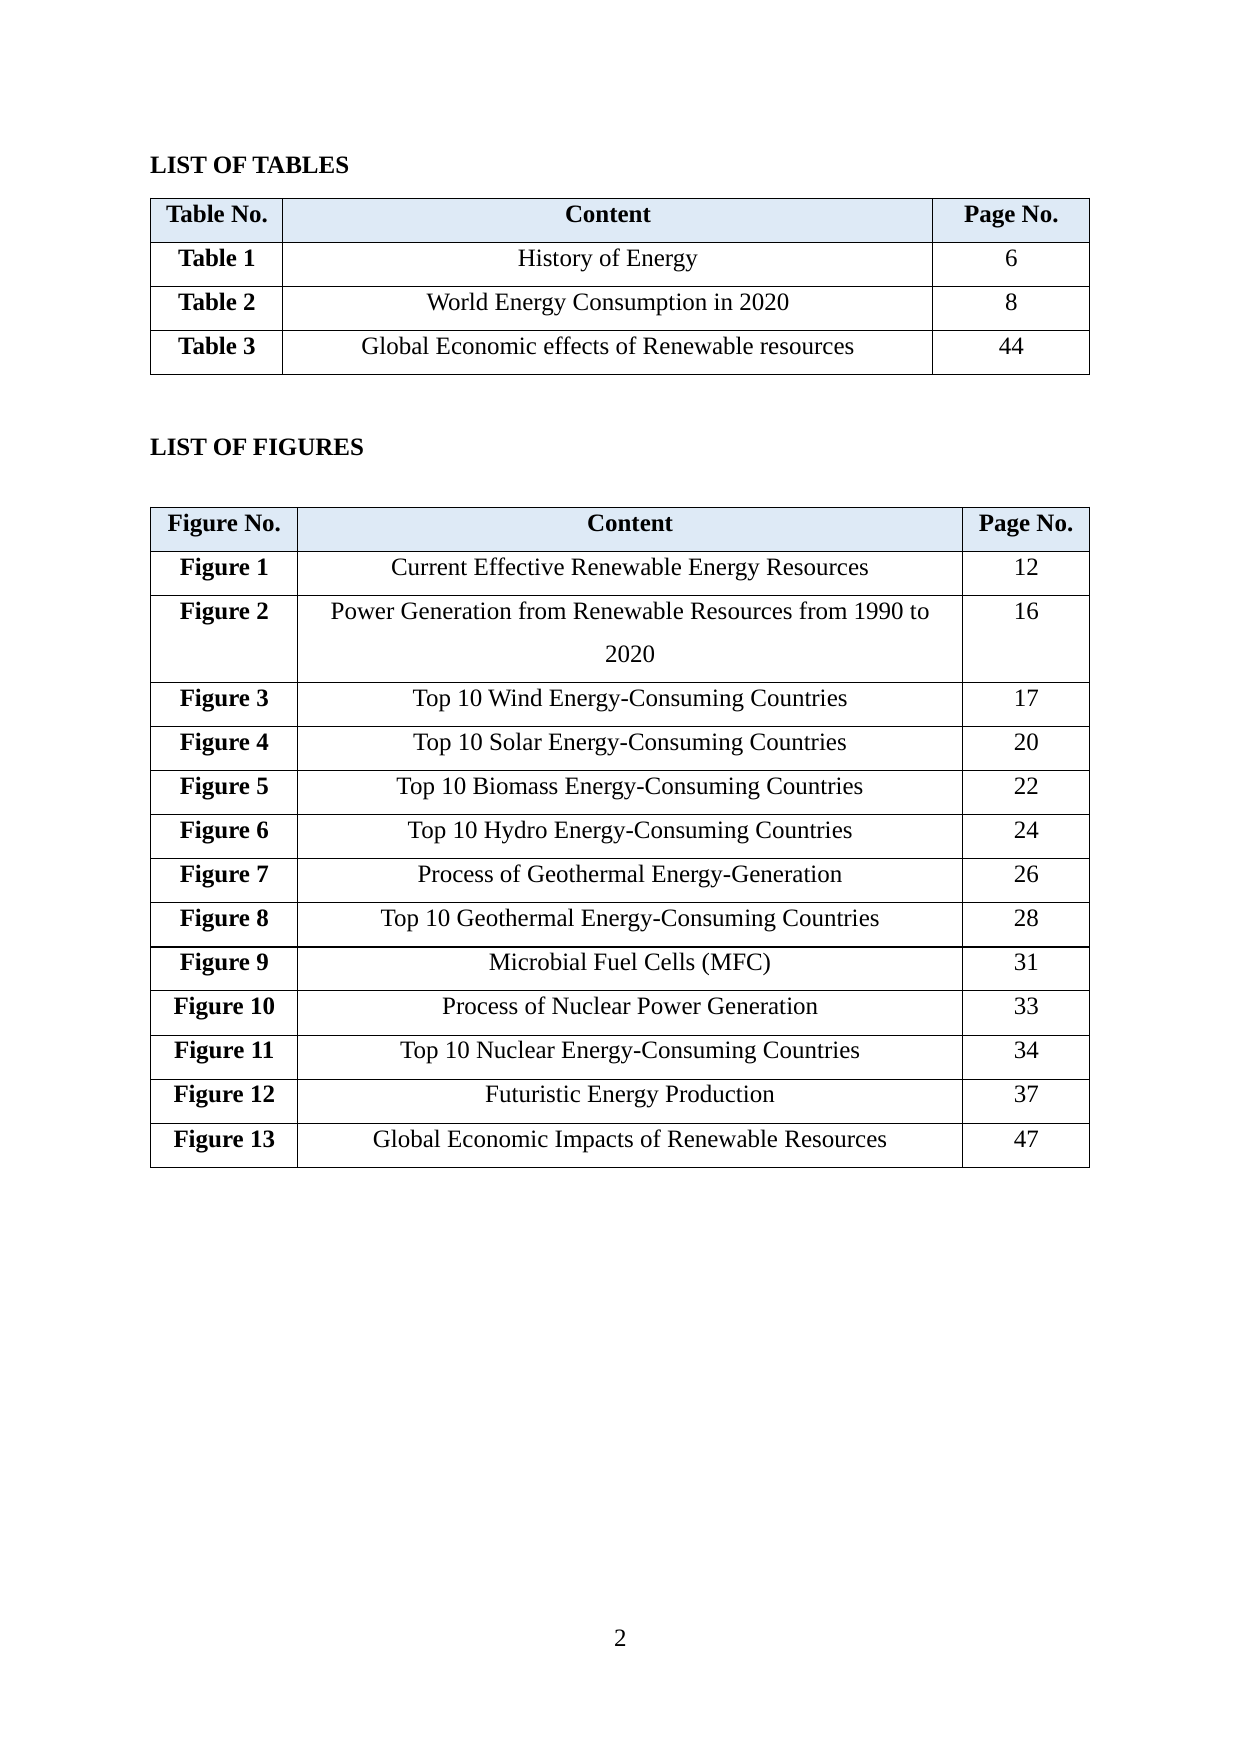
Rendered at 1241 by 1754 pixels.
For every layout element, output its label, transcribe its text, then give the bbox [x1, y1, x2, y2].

table_cell Figure 7 [151, 859, 297, 902]
table_cell 28 [963, 903, 1089, 946]
table_cell 47 [963, 1124, 1089, 1167]
table_cell 33 [963, 991, 1089, 1034]
table_cell Top 10 Wind Energy-Consuming Countries [298, 683, 962, 726]
table_cell Top 10 Solar Energy-Consuming Countries [298, 727, 962, 770]
table_cell Figure 9 [151, 948, 297, 990]
table_header Figure No. [151, 508, 297, 551]
table_cell History of Energy [283, 243, 932, 286]
table_cell Current Effective Renewable Energy Resources [298, 552, 962, 595]
table_cell Figure 8 [151, 903, 297, 946]
table_cell Table 2 [151, 287, 282, 330]
table_cell Top 10 Geothermal Energy-Consuming Countries [298, 903, 962, 946]
table_cell 34 [963, 1036, 1089, 1078]
table_cell Top 10 Hydro Energy-Consuming Countries [298, 815, 962, 858]
table_cell 6 [933, 243, 1089, 286]
table_cell 8 [933, 287, 1089, 330]
table_cell World Energy Consumption in 2020 [283, 287, 932, 330]
table_header Content [298, 508, 962, 551]
table_cell Process of Nuclear Power Generation [298, 991, 962, 1034]
table_cell 37 [963, 1080, 1089, 1123]
table_header Table No. [151, 199, 282, 242]
table_cell Global Economic effects of Renewable resources [283, 331, 932, 374]
table_cell Figure 12 [151, 1080, 297, 1123]
table_cell Power Generation from Renewable Resources from 1990 to 2020 [298, 596, 962, 682]
table_cell 16 [963, 596, 1089, 682]
table_cell Table 1 [151, 243, 282, 286]
table_cell 20 [963, 727, 1089, 770]
table_cell Global Economic Impacts of Renewable Resources [298, 1124, 962, 1167]
table_header Page No. [933, 199, 1089, 242]
table_cell Figure 1 [151, 552, 297, 595]
table_cell 17 [963, 683, 1089, 726]
table_cell Process of Geothermal Energy-Generation [298, 859, 962, 902]
table_cell Figure 4 [151, 727, 297, 770]
table_cell Table 3 [151, 331, 282, 374]
table_cell Figure 13 [151, 1124, 297, 1167]
table_header Page No. [963, 508, 1089, 551]
text LIST OF TABLES [150, 150, 1090, 179]
table_cell Top 10 Biomass Energy-Consuming Countries [298, 771, 962, 814]
text LIST OF FIGURES [150, 375, 1090, 461]
table_cell 44 [933, 331, 1089, 374]
table_cell 22 [963, 771, 1089, 814]
table_cell Top 10 Nuclear Energy-Consuming Countries [298, 1036, 962, 1078]
table_cell Figure 10 [151, 991, 297, 1034]
table_cell Figure 11 [151, 1036, 297, 1078]
table_cell 12 [963, 552, 1089, 595]
table_cell Figure 5 [151, 771, 297, 814]
table_cell Figure 3 [151, 683, 297, 726]
table_cell Figure 2 [151, 596, 297, 682]
table_cell 26 [963, 859, 1089, 902]
table_cell Figure 6 [151, 815, 297, 858]
table_cell 31 [963, 948, 1089, 990]
table_cell Futuristic Energy Production [298, 1080, 962, 1123]
table_header Content [283, 199, 932, 242]
table_cell Microbial Fuel Cells (MFC) [298, 948, 962, 990]
table_cell 24 [963, 815, 1089, 858]
